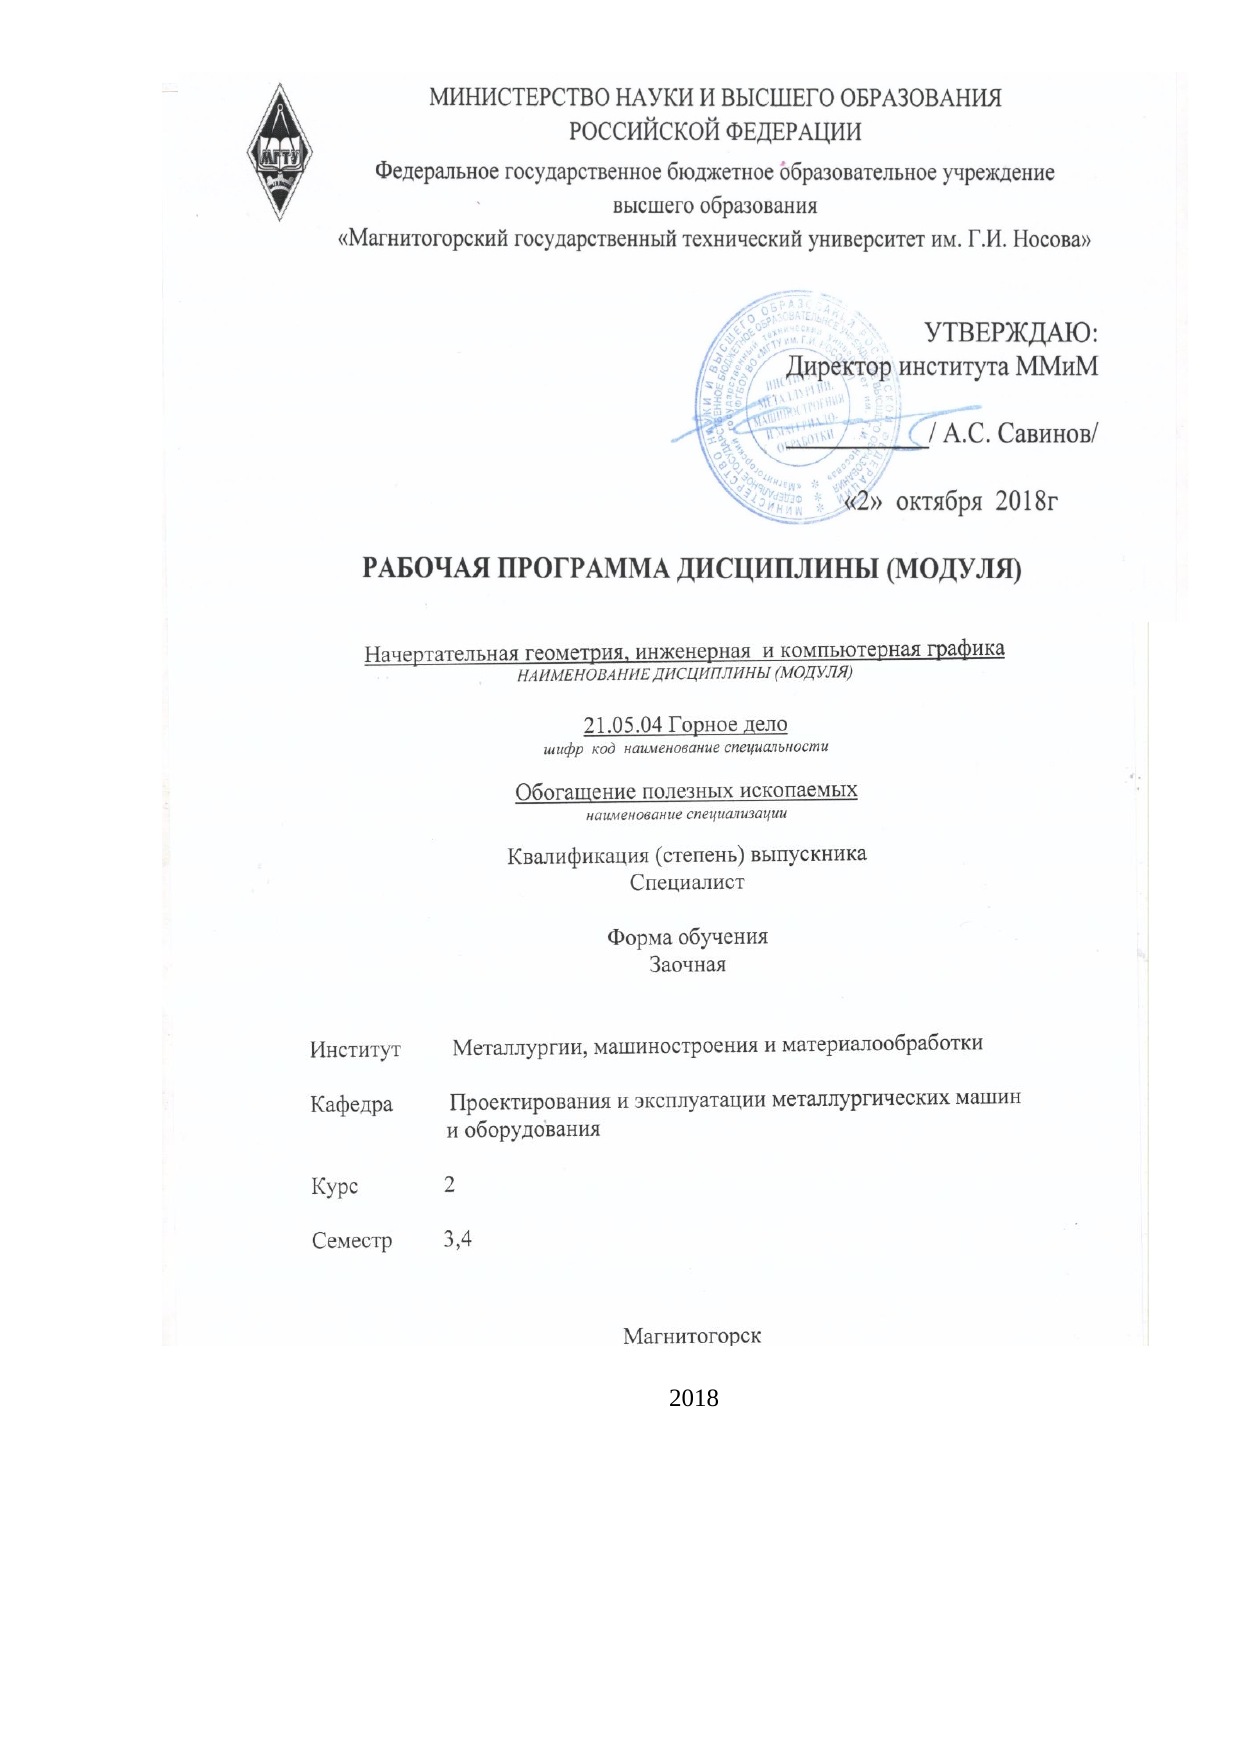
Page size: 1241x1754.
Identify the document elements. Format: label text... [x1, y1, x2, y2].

picture [162, 72, 1189, 1346]
text 2018 [177, 1383, 1152, 1412]
